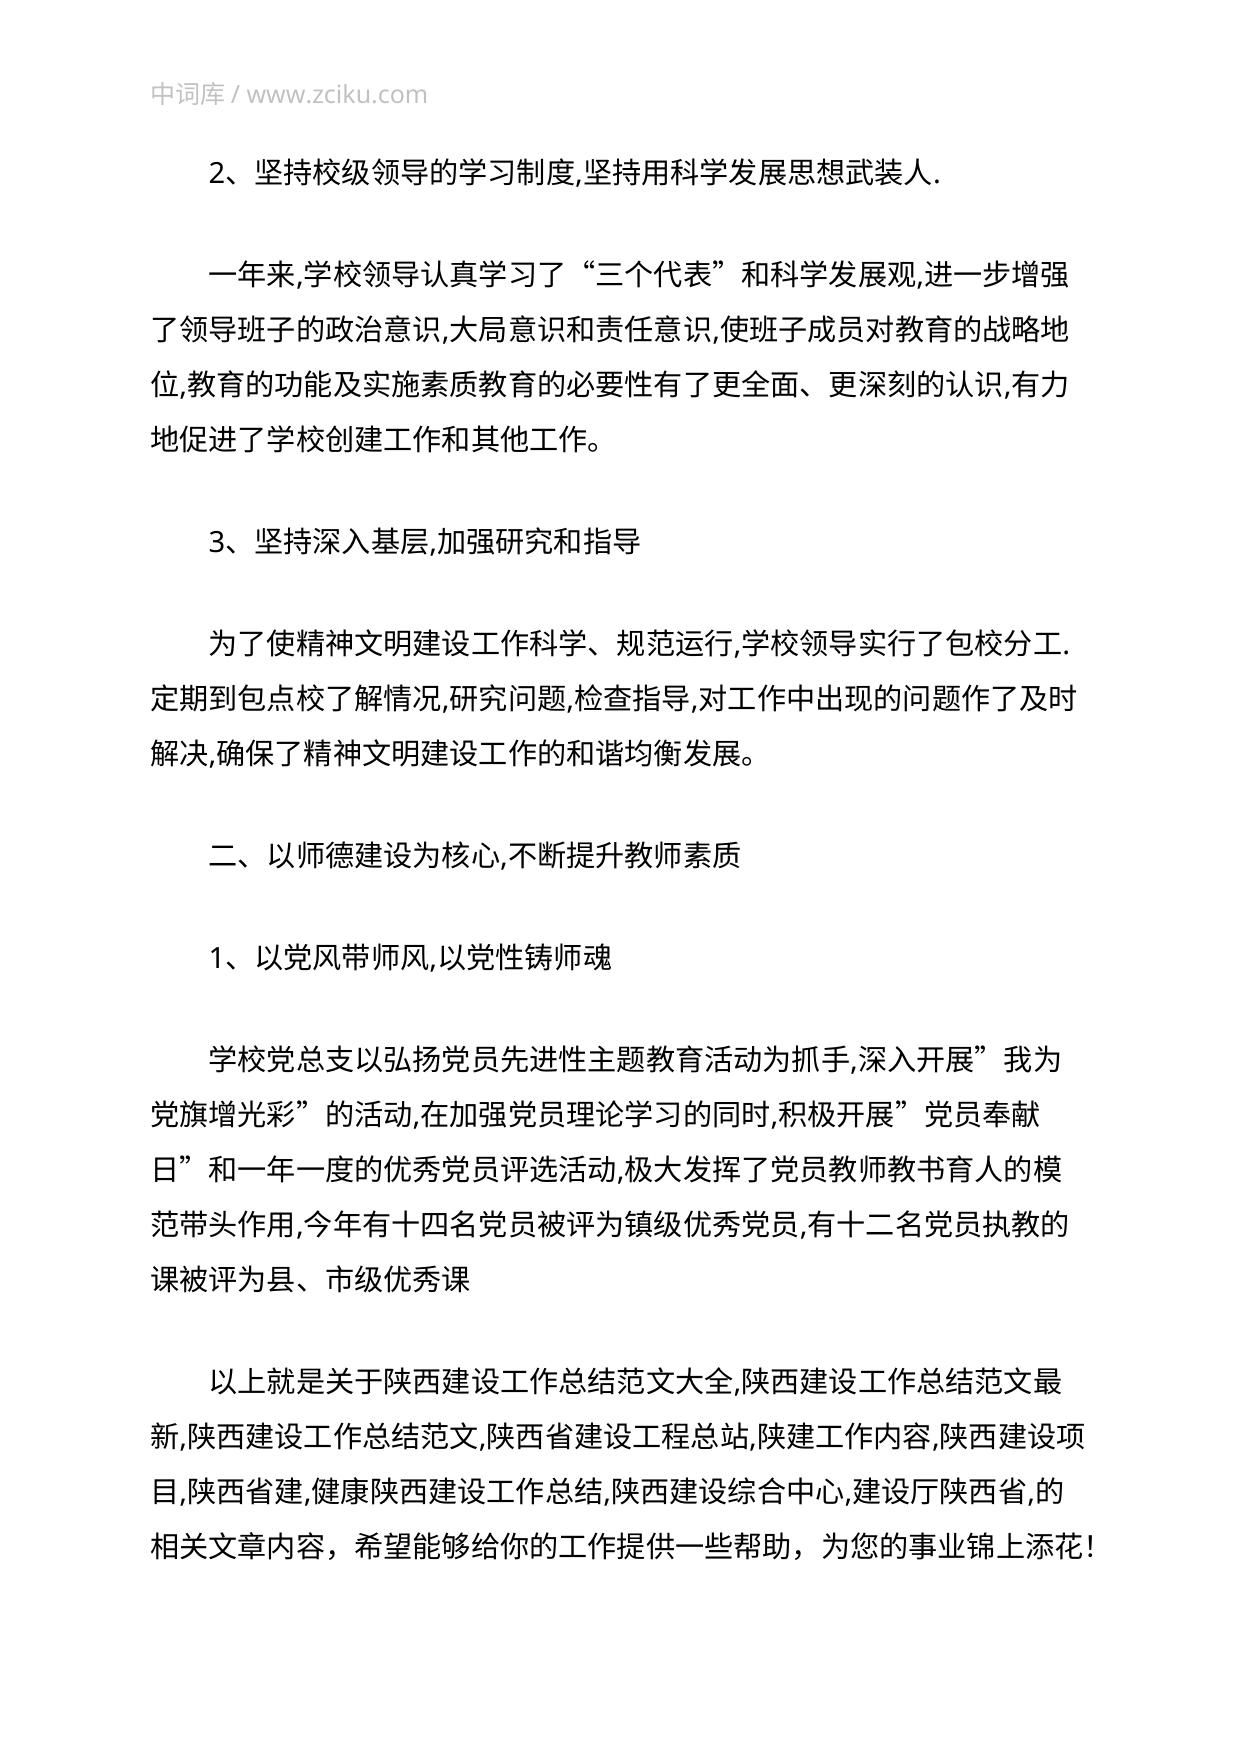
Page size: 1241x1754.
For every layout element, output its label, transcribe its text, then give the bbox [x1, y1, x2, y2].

text 学校党总支以弘扬党员先进性主题教育活动为抓手,深入开展”我为党旗增光彩”的活动,在加强党员理论学习的同时,积极开展”党员奉献日”和一年一度的优秀党员评选活动,极大发挥了党员教师教书育人的模范带头作用,今年有十四名党员被评为镇级优秀党员,有十二名党员执教的课被评为县、市级优秀课 [150, 1037, 1090, 1299]
text 二、以师德建设为核心,不断提升教师素质 [150, 833, 1090, 875]
text 以上就是关于陕西建设工作总结范文大全,陕西建设工作总结范文最新,陕西建设工作总结范文,陕西省建设工程总站,陕建工作内容,陕西建设项目,陕西省建,健康陕西建设工作总结,陕西建设综合中心,建设厅陕西省,的相关文章内容，希望能够给你的工作提供一些帮助，为您的事业锦上添花！ [150, 1358, 1090, 1566]
text 一年来,学校领导认真学习了“三个代表”和科学发展观,进一步增强了领导班子的政治意识,大局意识和责任意识,使班子成员对教育的战略地位,教育的功能及实施素质教育的必要性有了更全面、更深刻的认识,有力地促进了学校创建工作和其他工作。 [150, 252, 1090, 459]
text 3、坚持深入基层,加强研究和指导 [150, 519, 1090, 561]
text 1、以党风带师风,以党性铸师魂 [150, 935, 1090, 977]
text 2、坚持校级领导的学习制度,坚持用科学发展思想武装人. [150, 150, 1090, 192]
text 为了使精神文明建设工作科学、规范运行,学校领导实行了包校分工.定期到包点校了解情况,研究问题,检查指导,对工作中出现的问题作了及时解决,确保了精神文明建设工作的和谐均衡发展。 [150, 621, 1090, 773]
